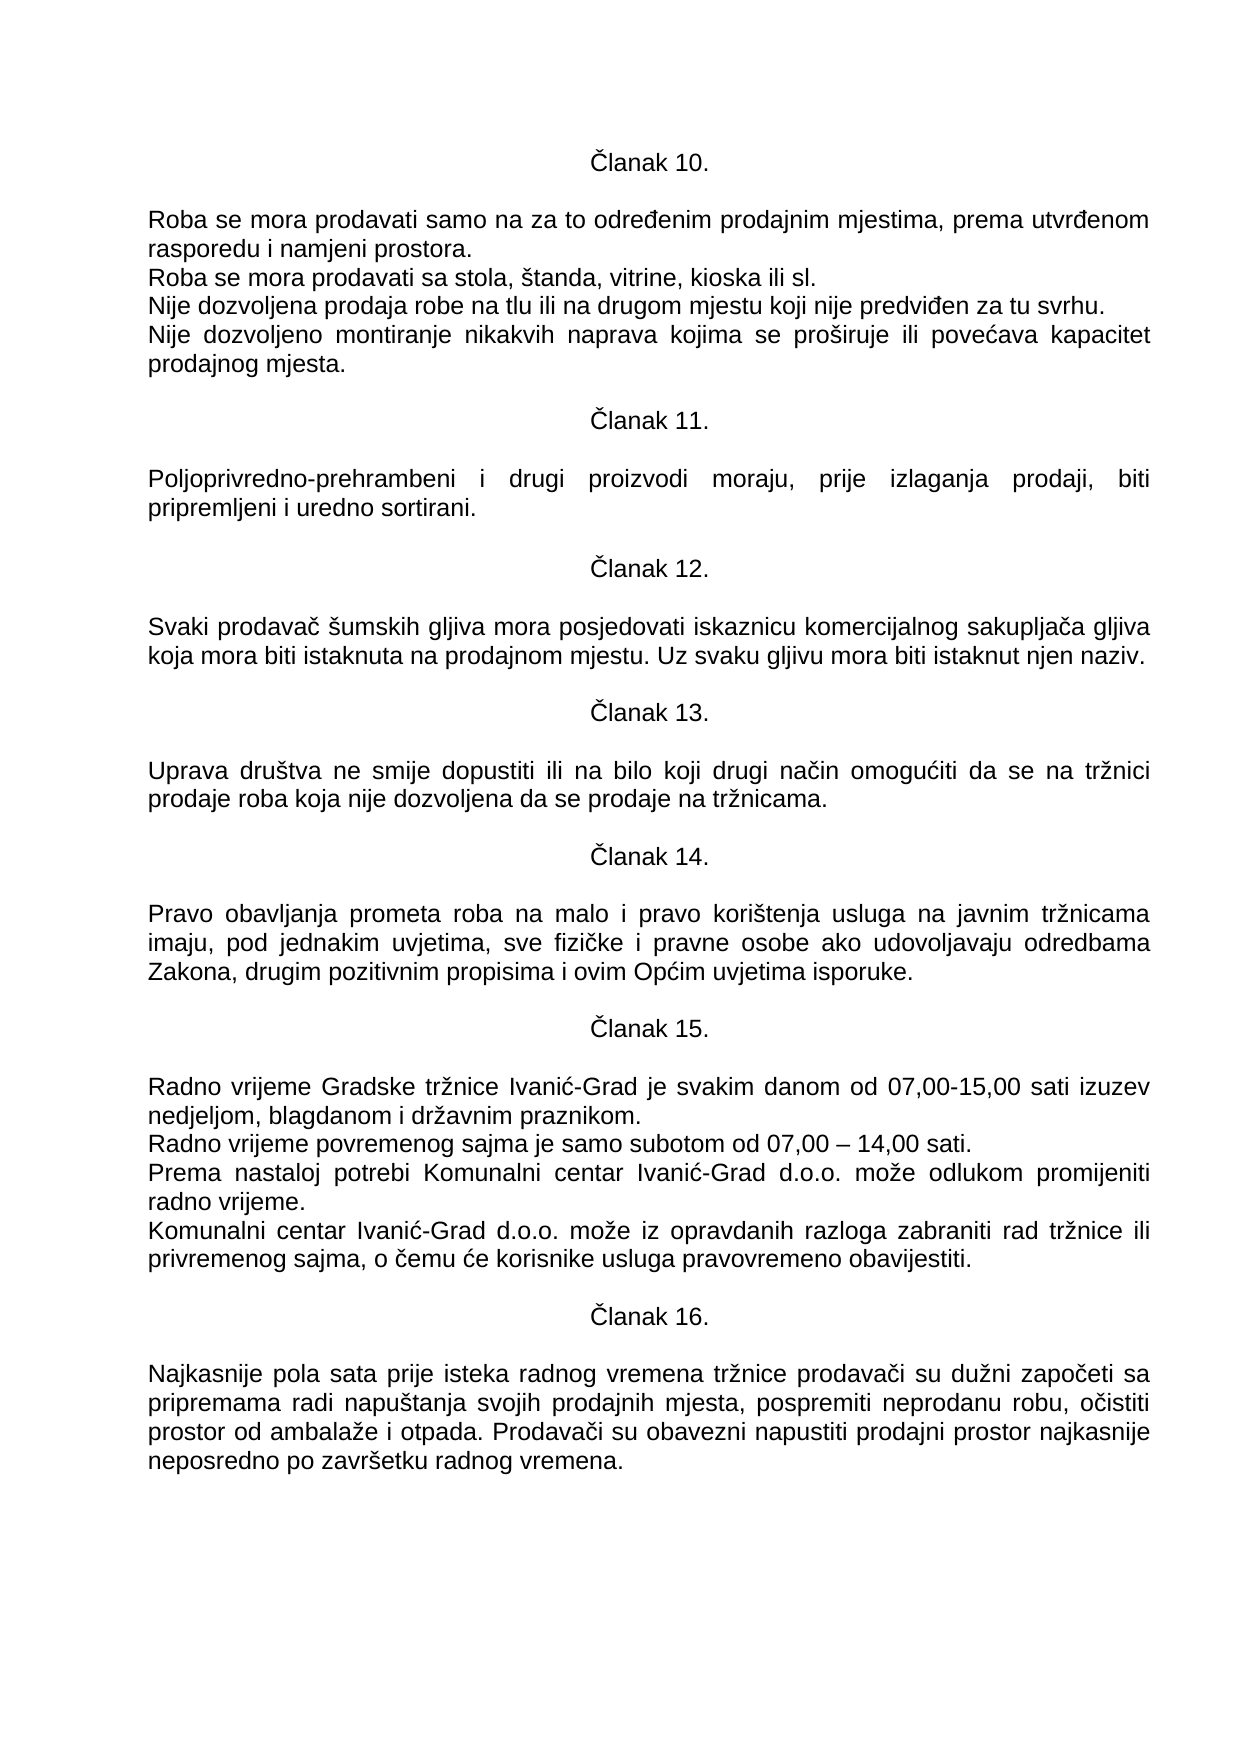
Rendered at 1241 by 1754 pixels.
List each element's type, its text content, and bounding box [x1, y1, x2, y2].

text Najkasnije pola sata prije isteka radnog vremena tržnice prodavači su dužni započeti sa pripremama radi napuštanja svojih prodajnih mjesta, pospremiti neprodanu robu, očistiti prostor od ambalaže i otpada. Prodavači su obavezni napustiti prodajni prostor najkasnije neposredno po završetku radnog vremena. [148, 1359, 1152, 1474]
text Roba se mora prodavati samo na za to određenim prodajnim mjestima, prema utvrđenom rasporedu i namjeni prostora. [148, 205, 1152, 263]
text Roba se mora prodavati sa stola, štanda, vitrine, kioska ili sl. [148, 263, 1152, 291]
text Članak 12. [148, 554, 1152, 583]
text Radno vrijeme Gradske tržnice Ivanić-Grad je svakim danom od 07,00-15,00 sati izuzev nedjeljom, blagdanom i državnim praznikom. [148, 1072, 1152, 1129]
text Članak 15. [148, 1014, 1152, 1043]
text Nije dozvoljeno montiranje nikakvih naprava kojima se proširuje ili povećava kapacitet prodajnog mjesta. [148, 320, 1152, 378]
text Radno vrijeme povremenog sajma je samo subotom od 07,00 – 14,00 sati. [148, 1129, 1152, 1158]
text Svaki prodavač šumskih gljiva mora posjedovati iskaznicu komercijalnog sakupljača gljiva koja mora biti istaknuta na prodajnom mjestu. Uz svaku gljivu mora biti istaknut njen naziv. [148, 612, 1152, 669]
text Članak 13. [148, 698, 1152, 727]
text Pravo obavljanja prometa roba na malo i pravo korištenja usluga na javnim tržnicama imaju, pod jednakim uvjetima, sve fizičke i pravne osobe ako udovoljavaju odredbama Zakona, drugim pozitivnim propisima i ovim Općim uvjetima isporuke. [148, 899, 1152, 986]
text Prema nastaloj potrebi Komunalni centar Ivanić-Grad d.o.o. može odlukom promijeniti radno vrijeme. [148, 1158, 1152, 1216]
text Članak 14. [148, 842, 1152, 871]
text Poljoprivredno-prehrambeni i drugi proizvodi moraju, prije izlaganja prodaji, biti pripremljeni i uredno sortirani. [148, 464, 1152, 521]
text Uprava društva ne smije dopustiti ili na bilo koji drugi način omogućiti da se na tržnici prodaje roba koja nije dozvoljena da se prodaje na tržnicama. [148, 756, 1152, 813]
text Članak 11. [148, 406, 1152, 435]
text Komunalni centar Ivanić-Grad d.o.o. može iz opravdanih razloga zabraniti rad tržnice ili privremenog sajma, o čemu će korisnike usluga pravovremeno obavijestiti. [148, 1216, 1152, 1273]
text Članak 16. [148, 1302, 1152, 1331]
text Članak 10. [148, 148, 1152, 176]
text Nije dozvoljena prodaja robe na tlu ili na drugom mjestu koji nije predviđen za tu svrhu. [148, 291, 1152, 320]
